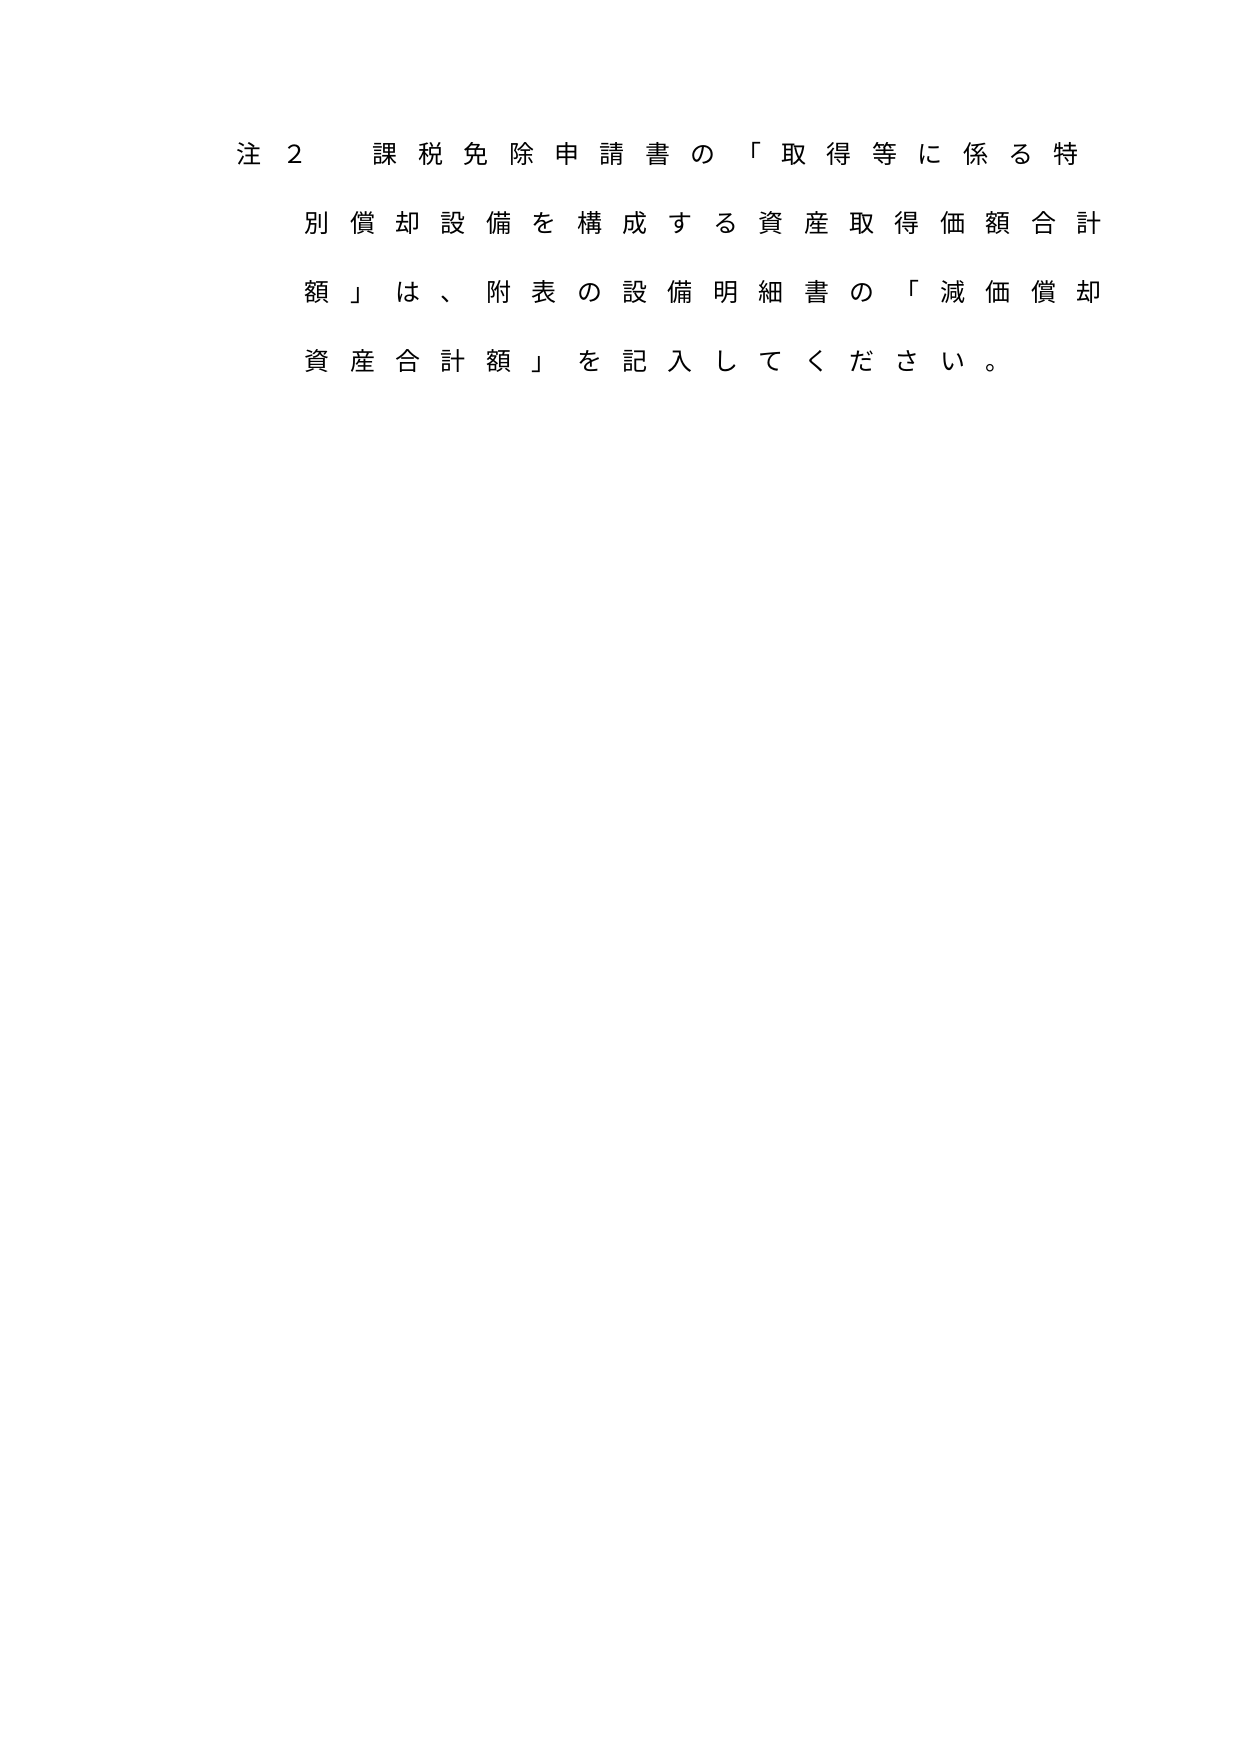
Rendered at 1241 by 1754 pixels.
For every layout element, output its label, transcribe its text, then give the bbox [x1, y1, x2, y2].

text 注２ 課税免除申請書の「取得等に係る特別償却設備を構成する資産取得価額合計額」は、附表の設備明細書の「減価償却資産合計額」を記入してください。 [236, 118, 1122, 394]
